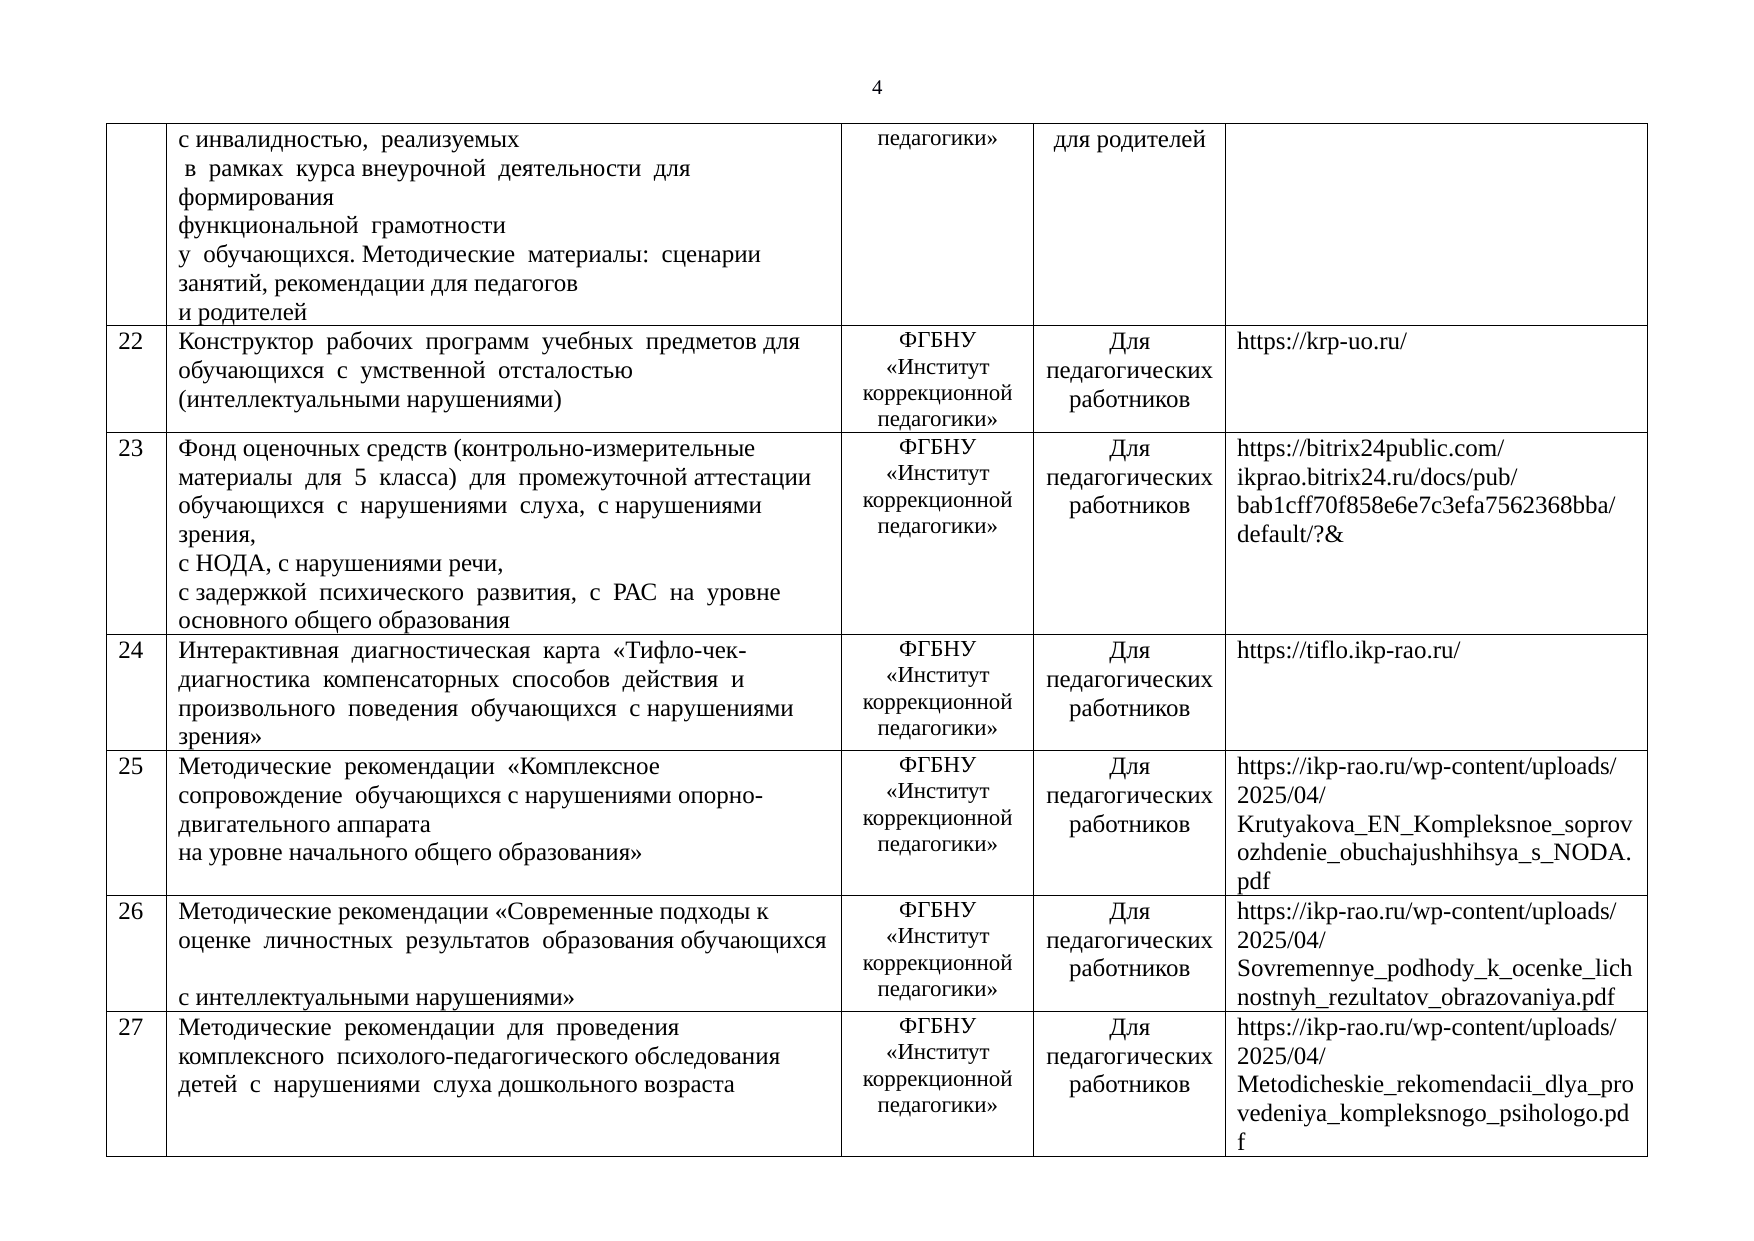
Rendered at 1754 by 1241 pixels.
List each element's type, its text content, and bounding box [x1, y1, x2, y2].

table_cell ФГБНУ «Институт коррекционной педагогики» [842, 896, 1033, 1011]
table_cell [167, 124, 841, 325]
table_cell 27 [107, 1012, 166, 1156]
table_cell Для педагогических работников [1034, 751, 1225, 895]
table_cell ФГБНУ «Институт коррекционной педагогики» [842, 751, 1033, 895]
table_cell ФГБНУ «Институт коррекционной педагогики» [842, 326, 1033, 432]
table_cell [1034, 1012, 1225, 1156]
table_cell Методические рекомендации «Комплексное сопровождение обучающихся с нарушениями опорно-двигательного аппарата на уровне начального общего образования» [167, 751, 841, 895]
table_cell 25 [107, 751, 166, 895]
table_cell 23 [107, 433, 166, 634]
table_cell Интерактивная диагностическая карта «Тифло-чек-диагностика компенсаторных способов действия и произвольного поведения обучающихся с нарушениями зрения» [167, 635, 841, 750]
table_cell https://bitrix24public.com/ikprao.bitrix24.ru/docs/pub/bab1cff70f858e6e7c3efa7562368bba/default/?& [1226, 433, 1647, 634]
table_cell 21 [107, 124, 166, 325]
table_cell 22 [107, 326, 166, 432]
table_cell ФГБНУ «Институт коррекционной педагогики» [842, 635, 1033, 750]
table_cell Для педагогических работников [1034, 635, 1225, 750]
table_cell 24 [107, 635, 166, 750]
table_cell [1226, 124, 1647, 325]
table_cell Методические рекомендации для проведения комплексного психолого-педагогического обследования детей с нарушениями слуха дошкольного возраста [167, 1012, 841, 1156]
table_cell https://ikp-rao.ru/wp-content/uploads/2025/04/Metodicheskie_rekomendacii_dlya_provedeniya_kompleksnogo_psihologo.pdf [1226, 1012, 1647, 1156]
table_cell https://ikp-rao.ru/wp-content/uploads/2025/04/Sovremennye_podhody_k_ocenke_lichnostnyh_rezultatov_obrazovaniya.pdf [1226, 896, 1647, 1011]
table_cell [1034, 124, 1225, 325]
table_cell Методические рекомендации «Современные подходы к оценке личностных результатов образования обучающихся с интеллектуальными нарушениями» [167, 896, 841, 1011]
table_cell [842, 1012, 1033, 1156]
table_cell Для педагогических работников [1034, 326, 1225, 432]
table_cell Для педагогических работников [1034, 896, 1225, 1011]
table_cell https://ikp-rao.ru/wp-content/uploads/2025/04/Krutyakova_EN_Kompleksnoe_soprovozhdenie_obuchajushhihsya_s_NODA.pdf [1226, 751, 1647, 895]
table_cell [842, 124, 1033, 325]
table_cell https://krp-uo.ru/ [1226, 326, 1647, 432]
table_cell https://tiflo.ikp-rao.ru/ [1226, 635, 1647, 750]
table_cell 26 [107, 896, 166, 1011]
table_cell Фонд оценочных средств (контрольно-измерительные материалы для 5 класса) для промежуточной аттестации обучающихся с нарушениями слуха, с нарушениями зрения, с НОДА, с нарушениями речи, с задержкой психического развития, с РАС на уровне основного общего образования [167, 433, 841, 634]
table_cell Конструктор рабочих программ учебных предметов для обучающихся с умственной отсталостью (интеллектуальными нарушениями) [167, 326, 841, 432]
table_cell Для педагогических работников [1034, 433, 1225, 634]
table_cell ФГБНУ «Институт коррекционной педагогики» [842, 433, 1033, 634]
